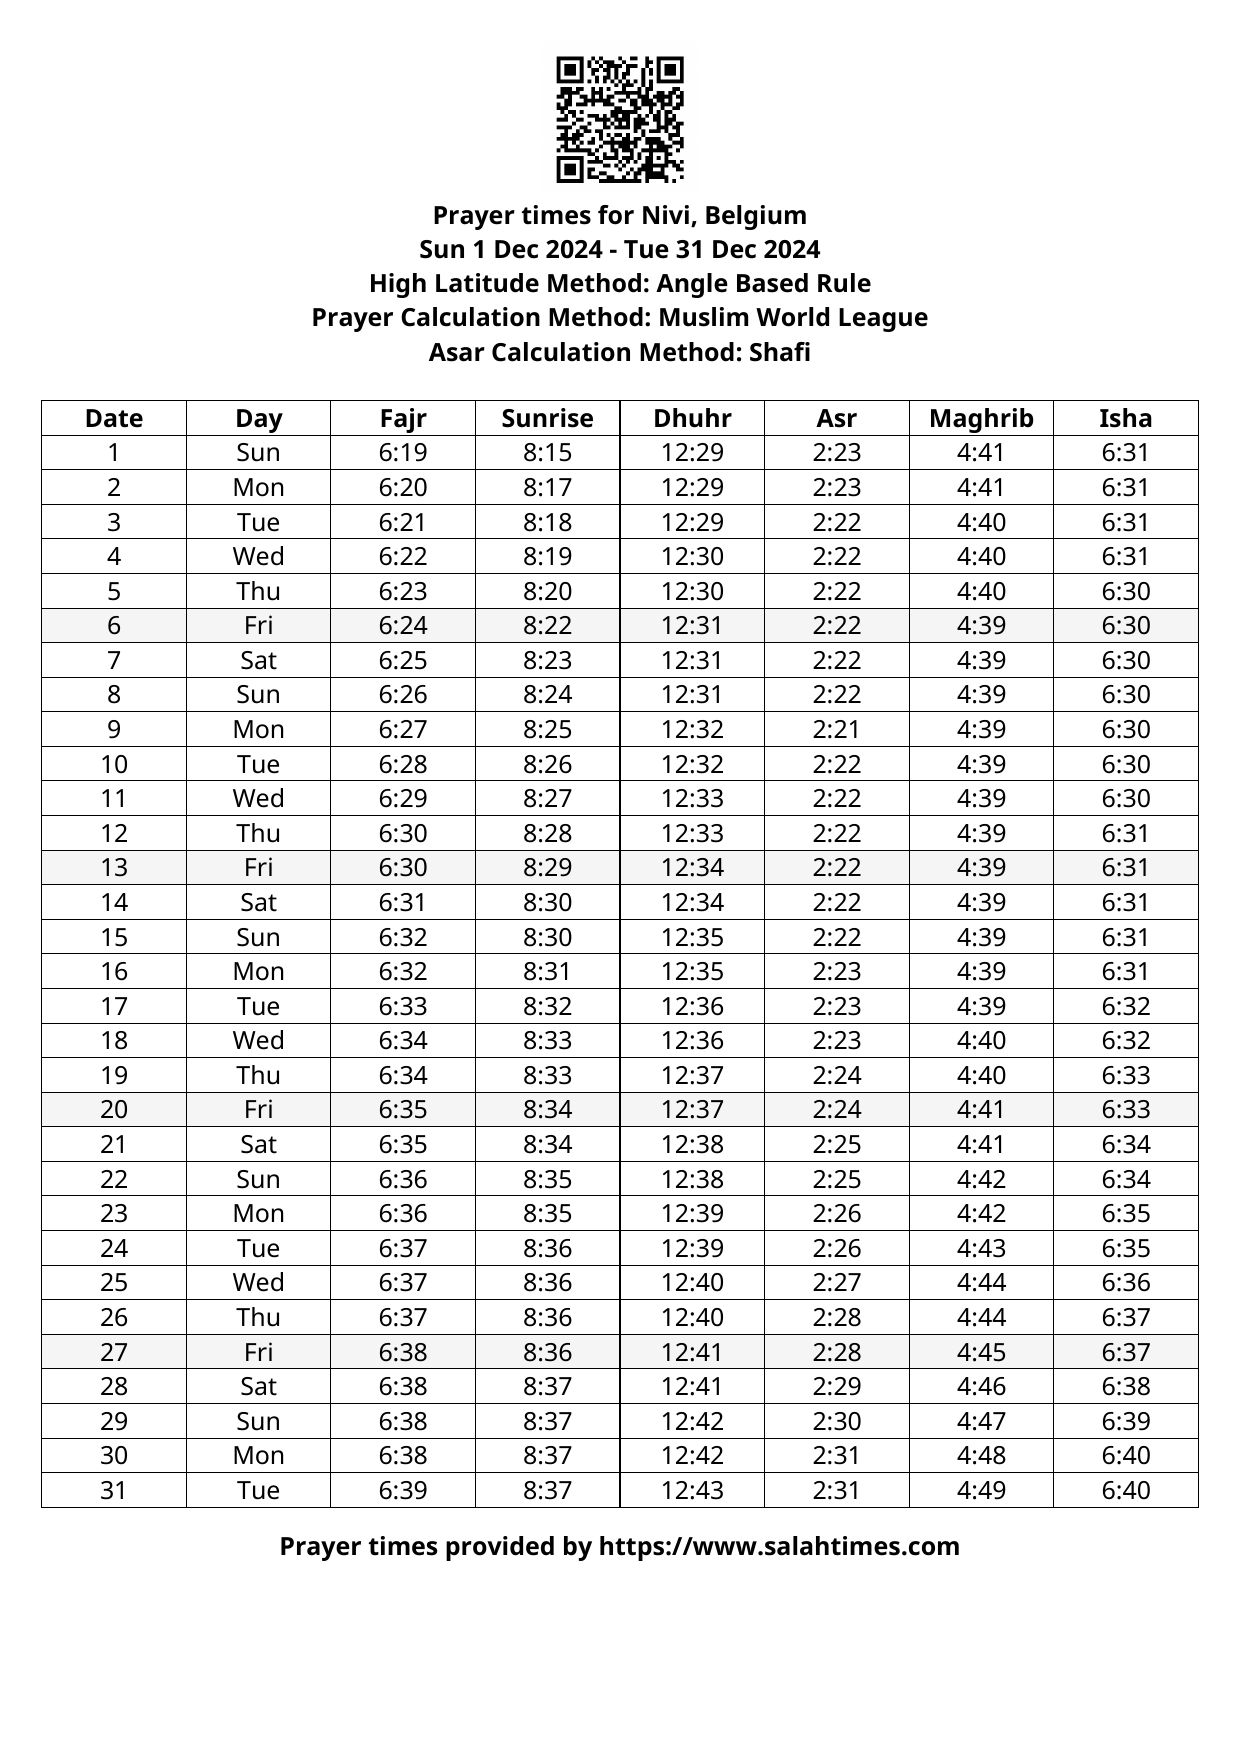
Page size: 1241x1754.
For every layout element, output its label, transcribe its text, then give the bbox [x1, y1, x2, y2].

table_cell Sun [187, 1162, 330, 1195]
table_cell Mon [187, 1439, 330, 1472]
table_cell 6:24 [331, 609, 475, 642]
table_cell 6:36 [331, 1196, 475, 1230]
table_cell 8:17 [476, 470, 619, 504]
table_cell 8:37 [476, 1473, 619, 1507]
table_cell 28 [42, 1369, 186, 1403]
table_cell 6:35 [331, 1127, 475, 1161]
table_cell 6:31 [1054, 816, 1198, 849]
table_cell 6:30 [1054, 712, 1198, 746]
table_cell 2:22 [765, 505, 909, 538]
table_cell 6:33 [331, 989, 475, 1022]
table_cell 2:28 [765, 1300, 909, 1334]
table_cell 6:29 [331, 781, 475, 815]
text Prayer times provided by https://www.salahtimes.com [42, 1528, 1198, 1563]
table_cell Wed [187, 781, 330, 815]
table_cell 2:27 [765, 1266, 909, 1299]
table_cell 12:41 [621, 1335, 764, 1368]
table_header Dhuhr [621, 401, 764, 434]
table_cell 4:43 [910, 1231, 1053, 1264]
table_cell 8:33 [476, 1058, 619, 1092]
table_cell 6:30 [1054, 747, 1198, 780]
table_cell 14 [42, 885, 186, 919]
table_cell 2:31 [765, 1439, 909, 1472]
table_cell 6:38 [331, 1404, 475, 1437]
table_cell 6:27 [331, 712, 475, 746]
table_cell 2:22 [765, 609, 909, 642]
table_cell 4:39 [910, 609, 1053, 642]
table_cell 15 [42, 920, 186, 953]
table_cell 2:28 [765, 1335, 909, 1368]
table_cell 2:23 [765, 470, 909, 504]
table_cell 8:30 [476, 885, 619, 919]
table_cell 6:33 [1054, 1093, 1198, 1126]
table_cell 12:33 [621, 816, 764, 849]
table_cell Sat [187, 885, 330, 919]
table_cell 24 [42, 1231, 186, 1264]
table_cell 4 [42, 539, 186, 573]
table_cell 2:22 [765, 885, 909, 919]
table_cell 2:22 [765, 920, 909, 953]
table_cell 6:40 [1054, 1473, 1198, 1507]
table_cell 12:36 [621, 1024, 764, 1057]
table_cell 6:20 [331, 470, 475, 504]
table_cell 2:21 [765, 712, 909, 746]
table_cell 7 [42, 643, 186, 677]
table_cell 6:38 [331, 1335, 475, 1368]
table_cell 2:24 [765, 1058, 909, 1092]
table_cell 2:23 [765, 436, 909, 469]
table_cell 8:22 [476, 609, 619, 642]
table_cell 8:37 [476, 1439, 619, 1472]
table_cell 12:29 [621, 470, 764, 504]
table_cell Thu [187, 816, 330, 849]
table_cell 6:32 [1054, 989, 1198, 1022]
table_cell 4:40 [910, 1024, 1053, 1057]
table_cell 6:30 [1054, 678, 1198, 711]
table_cell 12:42 [621, 1439, 764, 1472]
table_cell Sun [187, 1404, 330, 1437]
table_cell 12:29 [621, 436, 764, 469]
table_cell 12:33 [621, 781, 764, 815]
table_cell 6:30 [1054, 643, 1198, 677]
table_cell 12:37 [621, 1058, 764, 1092]
table_cell 8:36 [476, 1300, 619, 1334]
table_cell 4:44 [910, 1266, 1053, 1299]
table_cell 4:40 [910, 539, 1053, 573]
table_cell 3 [42, 505, 186, 538]
table_cell 6:31 [1054, 885, 1198, 919]
table_cell 6:32 [1054, 1024, 1198, 1057]
table_cell 2 [42, 470, 186, 504]
table_cell 6:21 [331, 505, 475, 538]
table_cell 8 [42, 678, 186, 711]
table_cell 4:39 [910, 678, 1053, 711]
table_cell 4:47 [910, 1404, 1053, 1437]
table_cell 21 [42, 1127, 186, 1161]
table_cell 8:25 [476, 712, 619, 746]
table_cell 4:39 [910, 712, 1053, 746]
table_cell 25 [42, 1266, 186, 1299]
table_cell 8:34 [476, 1127, 619, 1161]
table_cell 12:43 [621, 1473, 764, 1507]
table_cell 12:38 [621, 1162, 764, 1195]
table_cell 8:23 [476, 643, 619, 677]
table_cell 4:39 [910, 989, 1053, 1022]
table_cell Mon [187, 712, 330, 746]
table_cell 4:41 [910, 470, 1053, 504]
table_cell 8:36 [476, 1231, 619, 1264]
table_cell 12:31 [621, 678, 764, 711]
table_cell 6:31 [1054, 436, 1198, 469]
table_cell 12:35 [621, 954, 764, 988]
table_cell 8:36 [476, 1335, 619, 1368]
table_cell 6:32 [331, 954, 475, 988]
table_header Maghrib [910, 401, 1053, 434]
table_cell 6:33 [1054, 1058, 1198, 1092]
table_cell 8:33 [476, 1024, 619, 1057]
table_cell Thu [187, 574, 330, 607]
table_header Fajr [331, 401, 475, 434]
table_cell 8:28 [476, 816, 619, 849]
table_header Date [42, 401, 186, 434]
table_cell Mon [187, 470, 330, 504]
table_cell 2:25 [765, 1127, 909, 1161]
table_cell 6:36 [331, 1162, 475, 1195]
table_cell 4:44 [910, 1300, 1053, 1334]
table_cell 2:22 [765, 643, 909, 677]
table_cell 6:30 [1054, 781, 1198, 815]
table_cell 6:19 [331, 436, 475, 469]
table_cell 8:19 [476, 539, 619, 573]
table_cell 6:35 [1054, 1196, 1198, 1230]
text Sun 1 Dec 2024 - Tue 31 Dec 2024 [42, 232, 1198, 266]
table_cell 6:31 [1054, 539, 1198, 573]
table_cell 4:42 [910, 1162, 1053, 1195]
table_cell 6:31 [331, 885, 475, 919]
table_cell 8:35 [476, 1196, 619, 1230]
table_cell Mon [187, 954, 330, 988]
table_cell Sun [187, 678, 330, 711]
table_cell 6:37 [331, 1300, 475, 1334]
table_cell 6:31 [1054, 920, 1198, 953]
table_cell 11 [42, 781, 186, 815]
table_cell 12 [42, 816, 186, 849]
table_cell 12:29 [621, 505, 764, 538]
table_cell 12:30 [621, 539, 764, 573]
table_cell 8:29 [476, 851, 619, 884]
table_cell 2:22 [765, 816, 909, 849]
table_cell 18 [42, 1024, 186, 1057]
table_cell 26 [42, 1300, 186, 1334]
table_cell Wed [187, 1266, 330, 1299]
table_cell 27 [42, 1335, 186, 1368]
table_cell Tue [187, 747, 330, 780]
table_cell 2:23 [765, 989, 909, 1022]
table_cell 6:32 [331, 920, 475, 953]
table_cell 12:40 [621, 1300, 764, 1334]
table_cell 12:31 [621, 643, 764, 677]
table_cell 30 [42, 1439, 186, 1472]
table_cell 12:32 [621, 712, 764, 746]
picture [542, 41, 699, 198]
table_cell 8:30 [476, 920, 619, 953]
table_cell Wed [187, 539, 330, 573]
table_cell 2:22 [765, 747, 909, 780]
table_cell 22 [42, 1162, 186, 1195]
table_cell 4:39 [910, 851, 1053, 884]
table_cell 12:31 [621, 609, 764, 642]
table_cell Tue [187, 1473, 330, 1507]
table_cell 6:28 [331, 747, 475, 780]
table_cell 13 [42, 851, 186, 884]
table_cell 1 [42, 436, 186, 469]
table_cell 6:34 [1054, 1127, 1198, 1161]
table_cell 2:22 [765, 781, 909, 815]
text Asar Calculation Method: Shafi [42, 334, 1198, 368]
table_cell 6:40 [1054, 1439, 1198, 1472]
table_cell 4:46 [910, 1369, 1053, 1403]
table_cell 2:31 [765, 1473, 909, 1507]
table_cell 17 [42, 989, 186, 1022]
table_cell 31 [42, 1473, 186, 1507]
table_cell 8:37 [476, 1369, 619, 1403]
table_cell 9 [42, 712, 186, 746]
table_cell 29 [42, 1404, 186, 1437]
table_cell 16 [42, 954, 186, 988]
table_cell 4:41 [910, 1127, 1053, 1161]
table_cell 12:34 [621, 851, 764, 884]
table_cell 12:42 [621, 1404, 764, 1437]
table_cell 6:35 [1054, 1231, 1198, 1264]
table_cell 6:23 [331, 574, 475, 607]
table_cell 2:22 [765, 539, 909, 573]
table_cell 12:34 [621, 885, 764, 919]
table_cell 4:39 [910, 816, 1053, 849]
table_cell 6:30 [1054, 609, 1198, 642]
table_header Day [187, 401, 330, 434]
table_cell 4:40 [910, 574, 1053, 607]
table_header Asr [765, 401, 909, 434]
table_cell 4:41 [910, 436, 1053, 469]
table_cell 6:34 [331, 1024, 475, 1057]
table_cell 2:23 [765, 1024, 909, 1057]
table_cell 12:32 [621, 747, 764, 780]
table_cell 8:27 [476, 781, 619, 815]
table_cell 12:35 [621, 920, 764, 953]
table_cell 4:40 [910, 505, 1053, 538]
table_cell Tue [187, 1231, 330, 1264]
table_cell 2:23 [765, 954, 909, 988]
table_cell 8:34 [476, 1093, 619, 1126]
table_cell Sat [187, 1369, 330, 1403]
table_cell Fri [187, 609, 330, 642]
table_cell 6:31 [1054, 851, 1198, 884]
table_cell 8:37 [476, 1404, 619, 1437]
text Prayer times for Nivi, Belgium [42, 198, 1198, 232]
table_cell 5 [42, 574, 186, 607]
table_cell 10 [42, 747, 186, 780]
table_cell 8:31 [476, 954, 619, 988]
table_cell Sun [187, 920, 330, 953]
table_cell 4:39 [910, 954, 1053, 988]
table_cell 6:22 [331, 539, 475, 573]
table_cell 2:30 [765, 1404, 909, 1437]
table_header Sunrise [476, 401, 619, 434]
table_cell 8:36 [476, 1266, 619, 1299]
table_cell 12:38 [621, 1127, 764, 1161]
table_cell 2:22 [765, 678, 909, 711]
table_cell 8:20 [476, 574, 619, 607]
table_cell 6:37 [331, 1266, 475, 1299]
table_cell 12:40 [621, 1266, 764, 1299]
table_cell 8:15 [476, 436, 619, 469]
table_cell Fri [187, 851, 330, 884]
table_cell 6:25 [331, 643, 475, 677]
text Prayer Calculation Method: Muslim World League [42, 300, 1198, 334]
table_cell 8:26 [476, 747, 619, 780]
table_cell Wed [187, 1024, 330, 1057]
table_cell 6 [42, 609, 186, 642]
table_cell 4:41 [910, 1093, 1053, 1126]
table_cell 6:37 [1054, 1300, 1198, 1334]
table_cell Sat [187, 643, 330, 677]
table_cell 6:38 [331, 1439, 475, 1472]
table_cell 8:35 [476, 1162, 619, 1195]
table_cell 4:45 [910, 1335, 1053, 1368]
table_cell 6:38 [331, 1369, 475, 1403]
table_cell 6:37 [331, 1231, 475, 1264]
table_cell Thu [187, 1058, 330, 1092]
text High Latitude Method: Angle Based Rule [42, 266, 1198, 300]
table_cell 4:39 [910, 781, 1053, 815]
table_cell Sun [187, 436, 330, 469]
table_cell 4:49 [910, 1473, 1053, 1507]
table_cell 6:26 [331, 678, 475, 711]
table_cell 6:34 [1054, 1162, 1198, 1195]
table_cell 6:30 [331, 851, 475, 884]
table_cell 4:39 [910, 747, 1053, 780]
table_cell 12:41 [621, 1369, 764, 1403]
table_cell 6:31 [1054, 954, 1198, 988]
table_cell 6:37 [1054, 1335, 1198, 1368]
table_cell 12:39 [621, 1196, 764, 1230]
table_cell 4:39 [910, 920, 1053, 953]
table_cell Tue [187, 505, 330, 538]
table_cell 6:30 [1054, 574, 1198, 607]
table_cell Mon [187, 1196, 330, 1230]
table_cell Thu [187, 1300, 330, 1334]
table_cell 4:42 [910, 1196, 1053, 1230]
table_cell 2:26 [765, 1231, 909, 1264]
table_cell 12:37 [621, 1093, 764, 1126]
table_cell 12:39 [621, 1231, 764, 1264]
table_cell Fri [187, 1335, 330, 1368]
table_cell 8:24 [476, 678, 619, 711]
table_cell 6:38 [1054, 1369, 1198, 1403]
table_cell 6:39 [331, 1473, 475, 1507]
table_cell 2:22 [765, 851, 909, 884]
table_cell 12:36 [621, 989, 764, 1022]
table_cell Sat [187, 1127, 330, 1161]
table_cell 19 [42, 1058, 186, 1092]
table_cell 6:30 [331, 816, 475, 849]
table_cell 6:35 [331, 1093, 475, 1126]
table_cell 4:40 [910, 1058, 1053, 1092]
table_cell 20 [42, 1093, 186, 1126]
table_cell 2:25 [765, 1162, 909, 1195]
table_cell 2:29 [765, 1369, 909, 1403]
table_cell 4:39 [910, 643, 1053, 677]
table_cell 6:34 [331, 1058, 475, 1092]
table_cell 6:39 [1054, 1404, 1198, 1437]
table_cell 12:30 [621, 574, 764, 607]
table_cell 2:24 [765, 1093, 909, 1126]
table_cell 8:18 [476, 505, 619, 538]
table_cell 6:31 [1054, 470, 1198, 504]
table_cell 8:32 [476, 989, 619, 1022]
table_cell 6:36 [1054, 1266, 1198, 1299]
table_cell 6:31 [1054, 505, 1198, 538]
table_cell 2:26 [765, 1196, 909, 1230]
table_cell 4:39 [910, 885, 1053, 919]
table_header Isha [1054, 401, 1198, 434]
table_cell 4:48 [910, 1439, 1053, 1472]
table_cell Tue [187, 989, 330, 1022]
table_cell 2:22 [765, 574, 909, 607]
table_cell 23 [42, 1196, 186, 1230]
table_cell Fri [187, 1093, 330, 1126]
